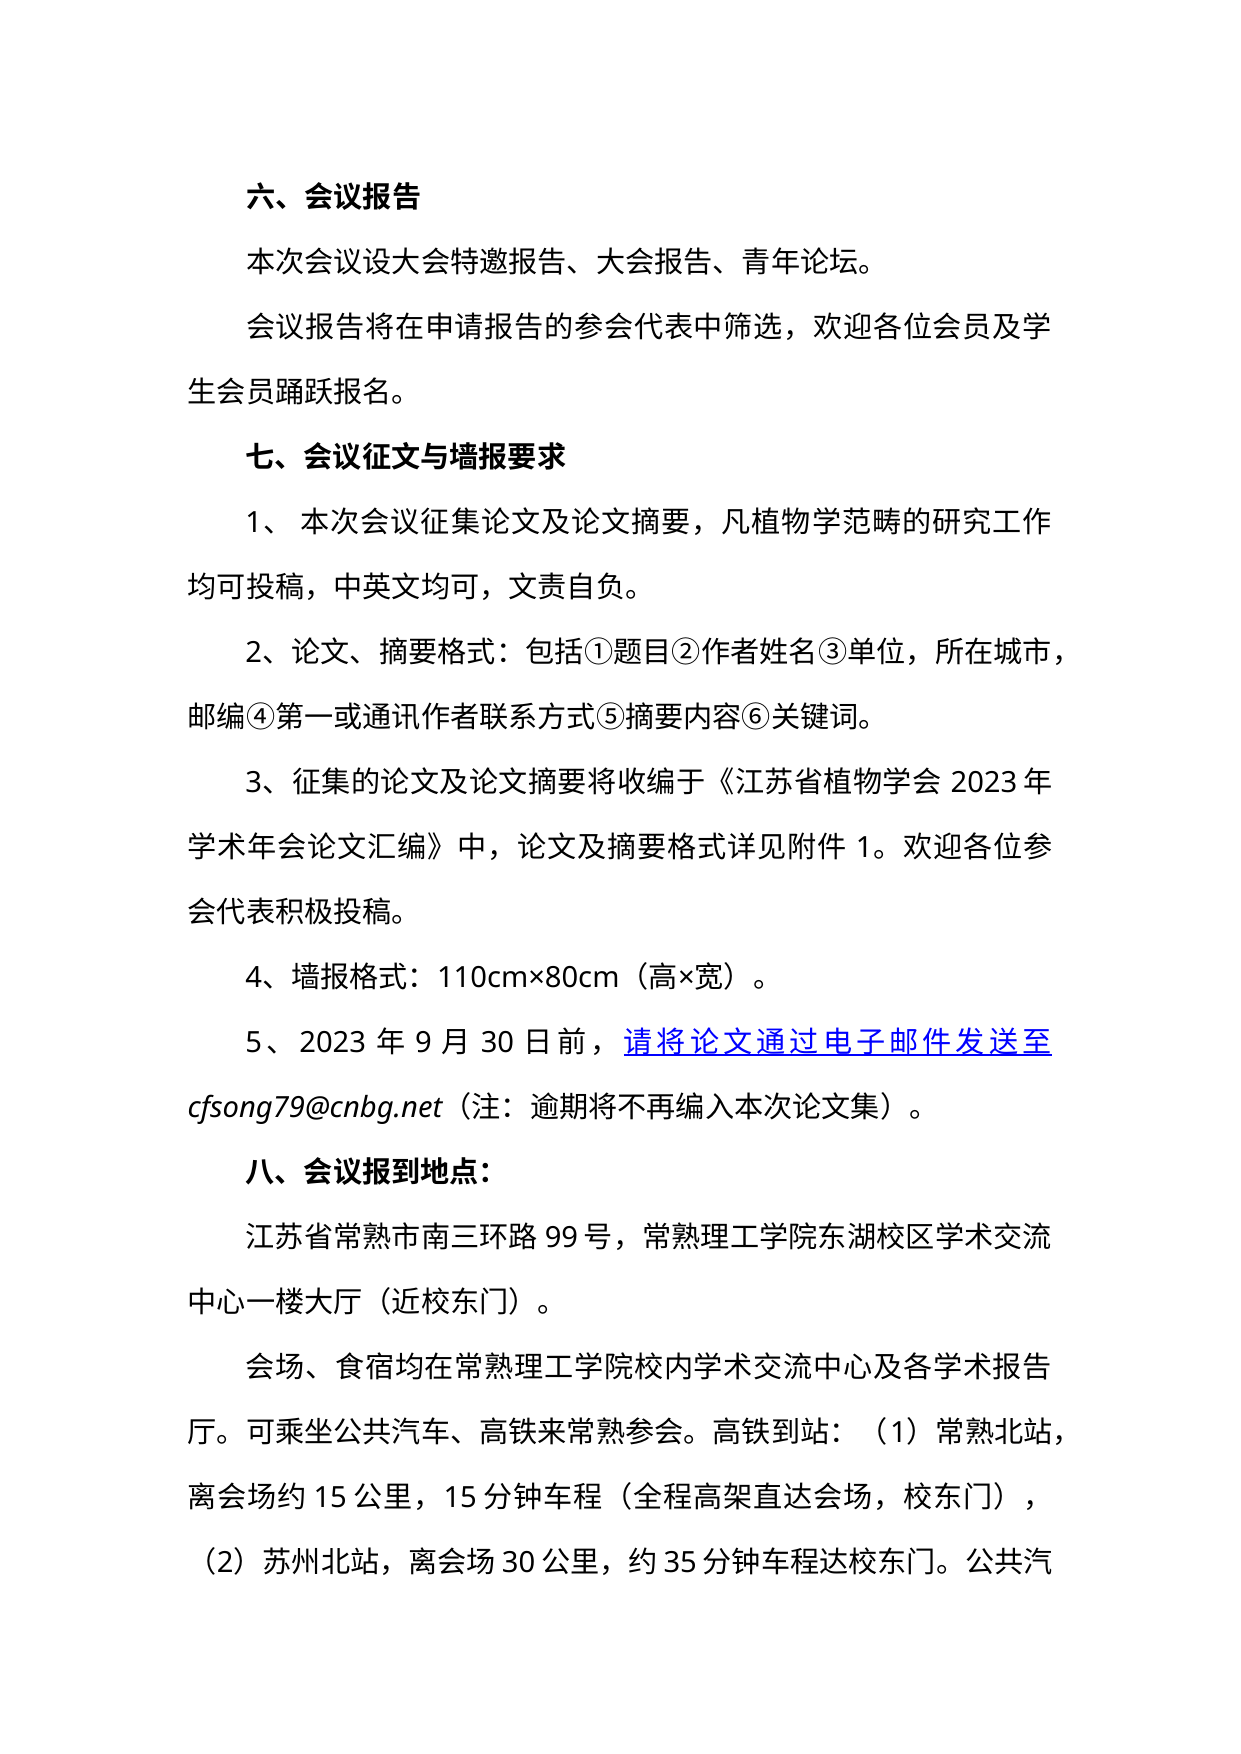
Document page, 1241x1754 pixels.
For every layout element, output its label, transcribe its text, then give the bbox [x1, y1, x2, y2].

text 会议报告将在申请报告的参会代表中筛选，欢迎各位会员及学生会员踊跃报名。 [187, 292, 1053, 422]
text 2、论文、摘要格式：包括①题目②作者姓名③单位，所在城市，邮编④第一或通讯作者联系方式⑤摘要内容⑥关键词。 [187, 617, 1053, 747]
text 六、会议报告 [187, 162, 1053, 227]
text 七、会议征文与墙报要求 [187, 422, 1053, 487]
text 八、会议报到地点： [187, 1137, 1053, 1202]
text 江苏省常熟市南三环路99号，常熟理工学院东湖校区学术交流中心一楼大厅（近校东门）。 [187, 1202, 1053, 1332]
text 1、 本次会议征集论文及论文摘要，凡植物学范畴的研究工作均可投稿，中英文均可，文责自负。 [187, 487, 1053, 617]
text 本次会议设大会特邀报告、大会报告、青年论坛。 [187, 227, 1053, 292]
text 5、2023年9月30日前，请将论文通过电子邮件发送至cfsong79@cnbg.net（注：逾期将不再编入本次论文集）。 [187, 1007, 1053, 1137]
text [187, 1332, 1053, 1592]
text 4、墙报格式：110cm×80cm（高×宽）。 [187, 942, 1053, 1007]
text 3、征集的论文及论文摘要将收编于《江苏省植物学会2023年学术年会论文汇编》中，论文及摘要格式详见附件1。欢迎各位参会代表积极投稿。 [187, 747, 1053, 942]
